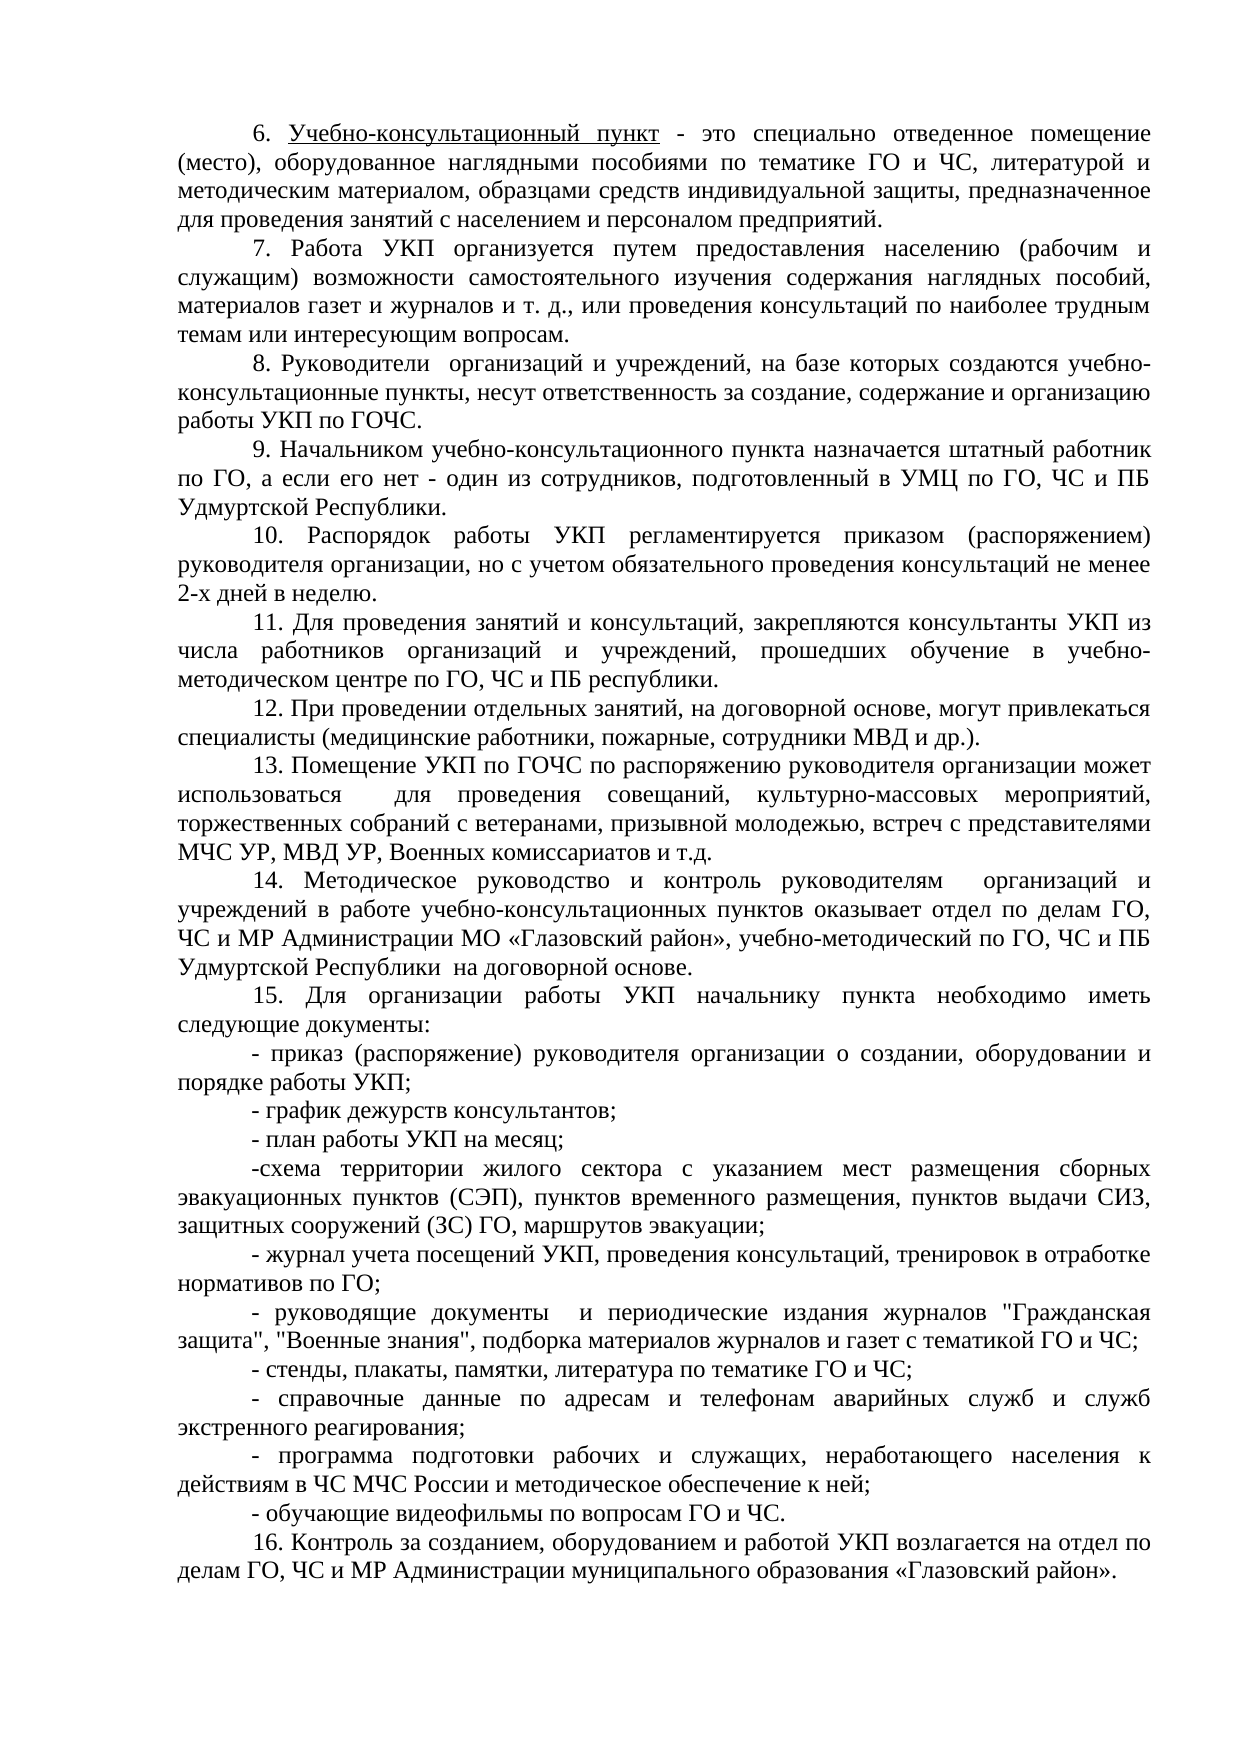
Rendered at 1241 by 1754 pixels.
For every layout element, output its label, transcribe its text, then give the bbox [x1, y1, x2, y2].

text 13. Помещение УКП по ГОЧС по распоряжению руководителя организации может использоваться для проведения совещаний, культурно-массовых мероприятий, торжественных собраний с ветеранами, призывной молодежью, встреч с представителями МЧС УР, МВД УР, Военных комиссариатов и т.д. [177, 751, 1152, 866]
text 12. При проведении отдельных занятий, на договорной основе, могут привлекаться специалисты (медицинские работники, пожарные, сотрудники МВД и др.). [177, 693, 1152, 751]
text 8. Руководители организаций и учреждений, на базе которых создаются учебно-консультационные пункты, несут ответственность за создание, содержание и организацию работы УКП по ГОЧС. [177, 348, 1152, 434]
subtitle 14. Методическое руководство и контроль руководителям организаций и учреждений в работе учебно-консультационных пунктов оказывает отдел по делам ГО, ЧС и МР Администрации МО «Глазовский район», учебно-методический по ГО, ЧС и ПБ Удмуртской Республики на договорной основе. [177, 866, 1152, 981]
text - стенды, плакаты, памятки, литература по тематике ГО и ЧС; [177, 1354, 1152, 1383]
text 7. Работа УКП организуется путем предоставления населению (рабочим и служащим) возможности самостоятельного изучения содержания наглядных пособий, материалов газет и журналов и т. д., или проведения консультаций по наиболее трудным темам или интересующим вопросам. [177, 233, 1152, 348]
text - график дежурств консультантов; [177, 1096, 1152, 1124]
text -схема территории жилого сектора с указанием мест размещения сборных эвакуационных пунктов (СЭП), пунктов временного размещения, пунктов выдачи СИЗ, защитных сооружений (ЗС) ГО, маршрутов эвакуации; [177, 1153, 1152, 1239]
text 16. Контроль за созданием, оборудованием и работой УКП возлагается на отдел по делам ГО, ЧС и МР Администрации муниципального образования «Глазовский район». [177, 1527, 1152, 1584]
text - справочные данные по адресам и телефонам аварийных служб и служб экстренного реагирования; [177, 1383, 1152, 1441]
text 10. Распорядок работы УКП регламентируется приказом (распоряжением) руководителя организации, но с учетом обязательного проведения консультаций не менее 2-х дней в неделю. [177, 521, 1152, 607]
text 9. Начальником учебно-консультационного пункта назначается штатный работник по ГО, а если его нет - один из сотрудников, подготовленный в УМЦ по ГО, ЧС и ПБ Удмуртской Республики. [177, 434, 1152, 521]
text 15. Для организации работы УКП начальнику пункта необходимо иметь следующие документы: [177, 981, 1152, 1038]
text - руководящие документы и периодические издания журналов "Гражданская защита", "Военные знания", подборка материалов журналов и газет с тематикой ГО и ЧС; [177, 1297, 1152, 1354]
text - журнал учета посещений УКП, проведения консультаций, тренировок в отработке нормативов по ГО; [177, 1239, 1152, 1297]
text - приказ (распоряжение) руководителя организации о создании, оборудовании и порядке работы УКП; [177, 1038, 1152, 1096]
text 6. Учебно-консультационный пункт - это специально отведенное помещение (место), оборудованное наглядными пособиями по тематике ГО и ЧС, литературой и методическим материалом, образцами средств индивидуальной защиты, предназначенное для проведения занятий с населением и персоналом предприятий. [177, 118, 1152, 233]
text 11. Для проведения занятий и консультаций, закрепляются консультанты УКП из числа работников организаций и учреждений, прошедших обучение в учебно-методическом центре по ГО, ЧС и ПБ республики. [177, 607, 1152, 693]
text - план работы УКП на месяц; [177, 1124, 1152, 1153]
text - обучающие видеофильмы по вопросам ГО и ЧС. [177, 1498, 1152, 1527]
text - программа подготовки рабочих и служащих, неработающего населения к действиям в ЧС МЧС России и методическое обеспечение к ней; [177, 1441, 1152, 1498]
